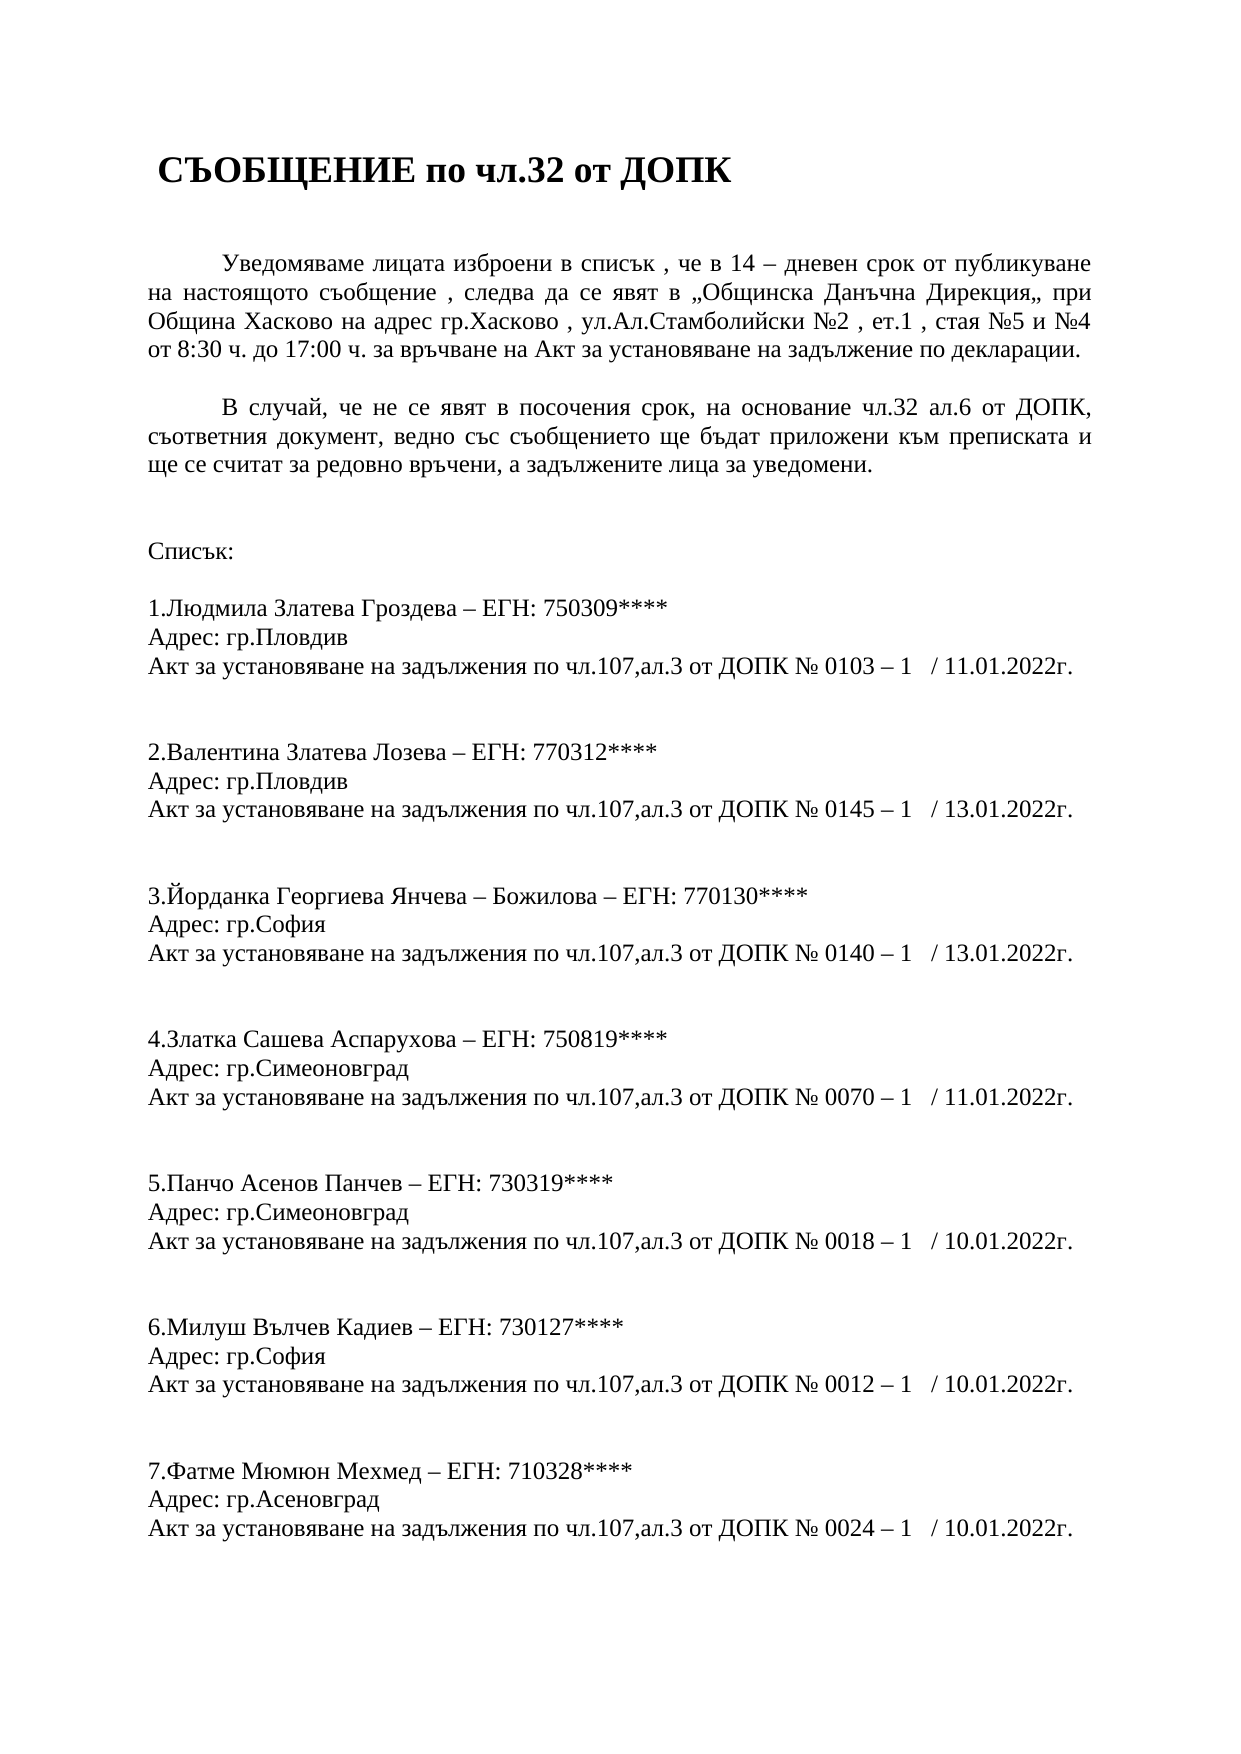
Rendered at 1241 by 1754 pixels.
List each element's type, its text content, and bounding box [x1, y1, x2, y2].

text 6.Милуш Вълчев Кадиев – ЕГН: 730127**** [148, 1312, 1093, 1341]
text Акт за установяване на задължения по чл.107,ал.3 от ДОПК № 0070 – 1 / 11.01.2022г. [148, 1082, 1093, 1111]
text Адрес: гр.Асеновград [148, 1484, 1093, 1513]
text 5.Панчо Асенов Панчев – ЕГН: 730319**** [148, 1168, 1093, 1197]
text Адрес: гр.София [148, 909, 1093, 938]
text Акт за установяване на задължения по чл.107,ал.3 от ДОПК № 0024 – 1 / 10.01.2022г. [148, 1513, 1093, 1542]
text Адрес: гр.София [148, 1341, 1093, 1369]
text Адрес: гр.Пловдив [148, 766, 1093, 794]
text В случай, че не се явят в посочения срок, на основание чл.32 ал.6 от ДОПК, съответния документ, ведно със съобщението ще бъдат приложени към преписката и ще се считат за редовно връчени, а задължените лица за уведомени. [148, 392, 1093, 478]
text 3.Йорданка Георгиева Янчева – Божилова – ЕГН: 770130**** [148, 881, 1093, 909]
text Адрес: гр.Симеоновград [148, 1053, 1093, 1082]
text Акт за установяване на задължения по чл.107,ал.3 от ДОПК № 0018 – 1 / 10.01.2022г. [148, 1226, 1093, 1254]
text СЪОБЩЕНИЕ по чл.32 от ДОПК [148, 148, 1093, 191]
text Адрес: гр.Пловдив [148, 622, 1093, 651]
text Акт за установяване на задължения по чл.107,ал.3 от ДОПК № 0103 – 1 / 11.01.2022г. [148, 651, 1093, 679]
text 1.Людмила Златева Гроздева – ЕГН: 750309**** [148, 593, 1093, 622]
text Акт за установяване на задължения по чл.107,ал.3 от ДОПК № 0145 – 1 / 13.01.2022г. [148, 794, 1093, 823]
text Адрес: гр.Симеоновград [148, 1197, 1093, 1226]
text 7.Фатме Мюмюн Мехмед – ЕГН: 710328**** [148, 1456, 1093, 1484]
text Акт за установяване на задължения по чл.107,ал.3 от ДОПК № 0012 – 1 / 10.01.2022г. [148, 1369, 1093, 1398]
text 4.Златка Сашева Аспарухова – ЕГН: 750819**** [148, 1024, 1093, 1053]
text Списък: [148, 536, 1093, 564]
text Уведомяваме лицата изброени в списък , че в 14 – дневен срок от публикуване на настоящото съобщение , следва да се явят в „Общинска Данъчна Дирекция„ при Община Хасково на адрес гр.Хасково , ул.Ал.Стамболийски №2 , ет.1 , стая №5 и №4 от 8:30 ч. до 17:00 ч. за връчване на Акт за установяване на задължение по декларации. [148, 248, 1093, 363]
text 2.Валентина Златева Лозева – ЕГН: 770312**** [148, 737, 1093, 766]
text Акт за установяване на задължения по чл.107,ал.3 от ДОПК № 0140 – 1 / 13.01.2022г. [148, 938, 1093, 967]
